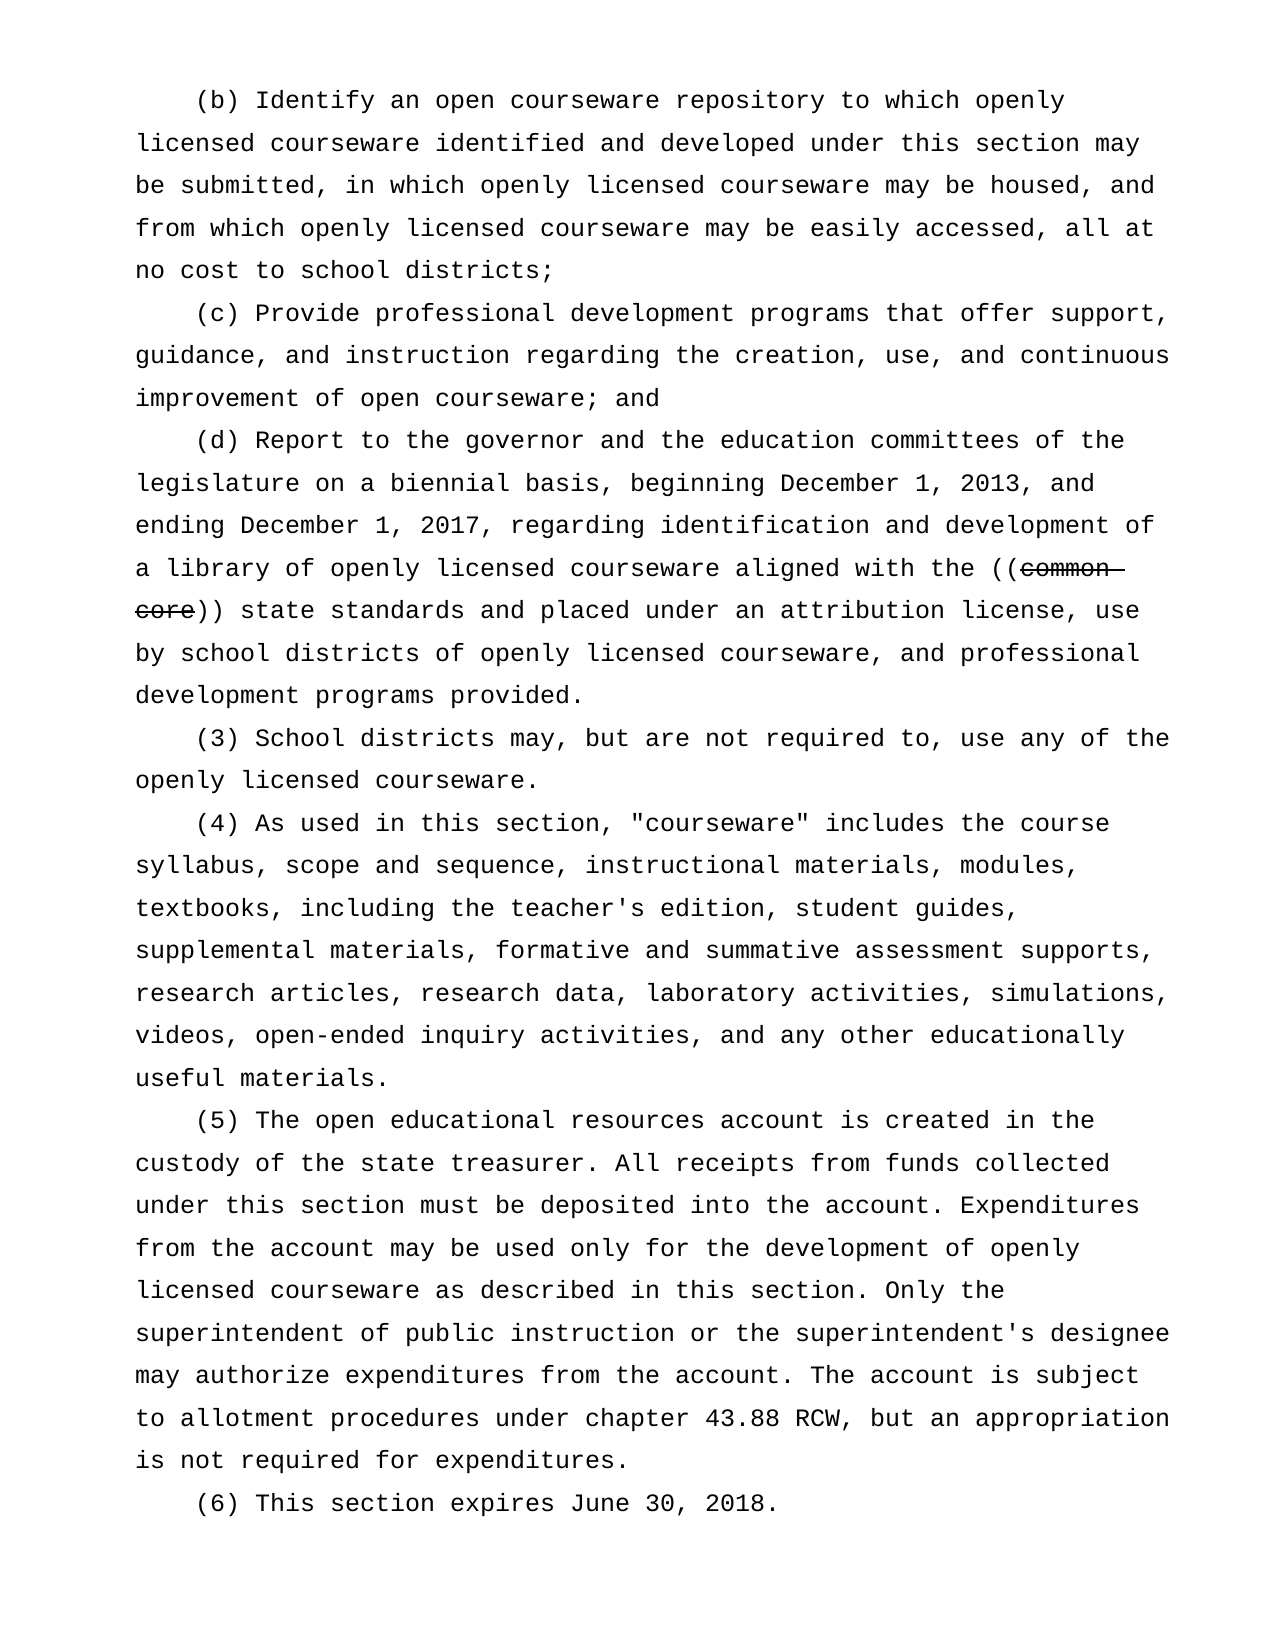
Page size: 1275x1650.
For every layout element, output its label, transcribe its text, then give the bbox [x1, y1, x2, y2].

text (4) As used in this section, "courseware" includes the course syllabus, scope and sequence, instructional materials, modules, textbooks, including the teacher's edition, student guides, supplemental materials, formative and summative assessment supports, research articles, research data, laboratory activities, simulations, videos, open-ended inquiry activities, and any other educationally useful materials. [135, 797, 1170, 1095]
text (d) Report to the governor and the education committees of the legislature on a biennial basis, beginning December 1, 2013, and ending December 1, 2017, regarding identification and development of a library of openly licensed courseware aligned with the ((common core)) state standards and placed under an attribution license, use by school districts of openly licensed courseware, and professional development programs provided. [135, 415, 1170, 712]
text (c) Provide professional development programs that offer support, guidance, and instruction regarding the creation, use, and continuous improvement of open courseware; and [135, 287, 1170, 415]
text (3) School districts may, but are not required to, use any of the openly licensed courseware. [135, 712, 1170, 797]
text (6) This section expires June 30, 2018. [135, 1477, 1170, 1520]
text (5) The open educational resources account is created in the custody of the state treasurer. All receipts from funds collected under this section must be deposited into the account. Expenditures from the account may be used only for the development of openly licensed courseware as described in this section. Only the superintendent of public instruction or the superintendent's designee may authorize expenditures from the account. The account is subject to allotment procedures under chapter 43.88 RCW, but an appropriation is not required for expenditures. [135, 1095, 1170, 1477]
text (b) Identify an open courseware repository to which openly licensed courseware identified and developed under this section may be submitted, in which openly licensed courseware may be housed, and from which openly licensed courseware may be easily accessed, all at no cost to school districts; [135, 75, 1170, 287]
